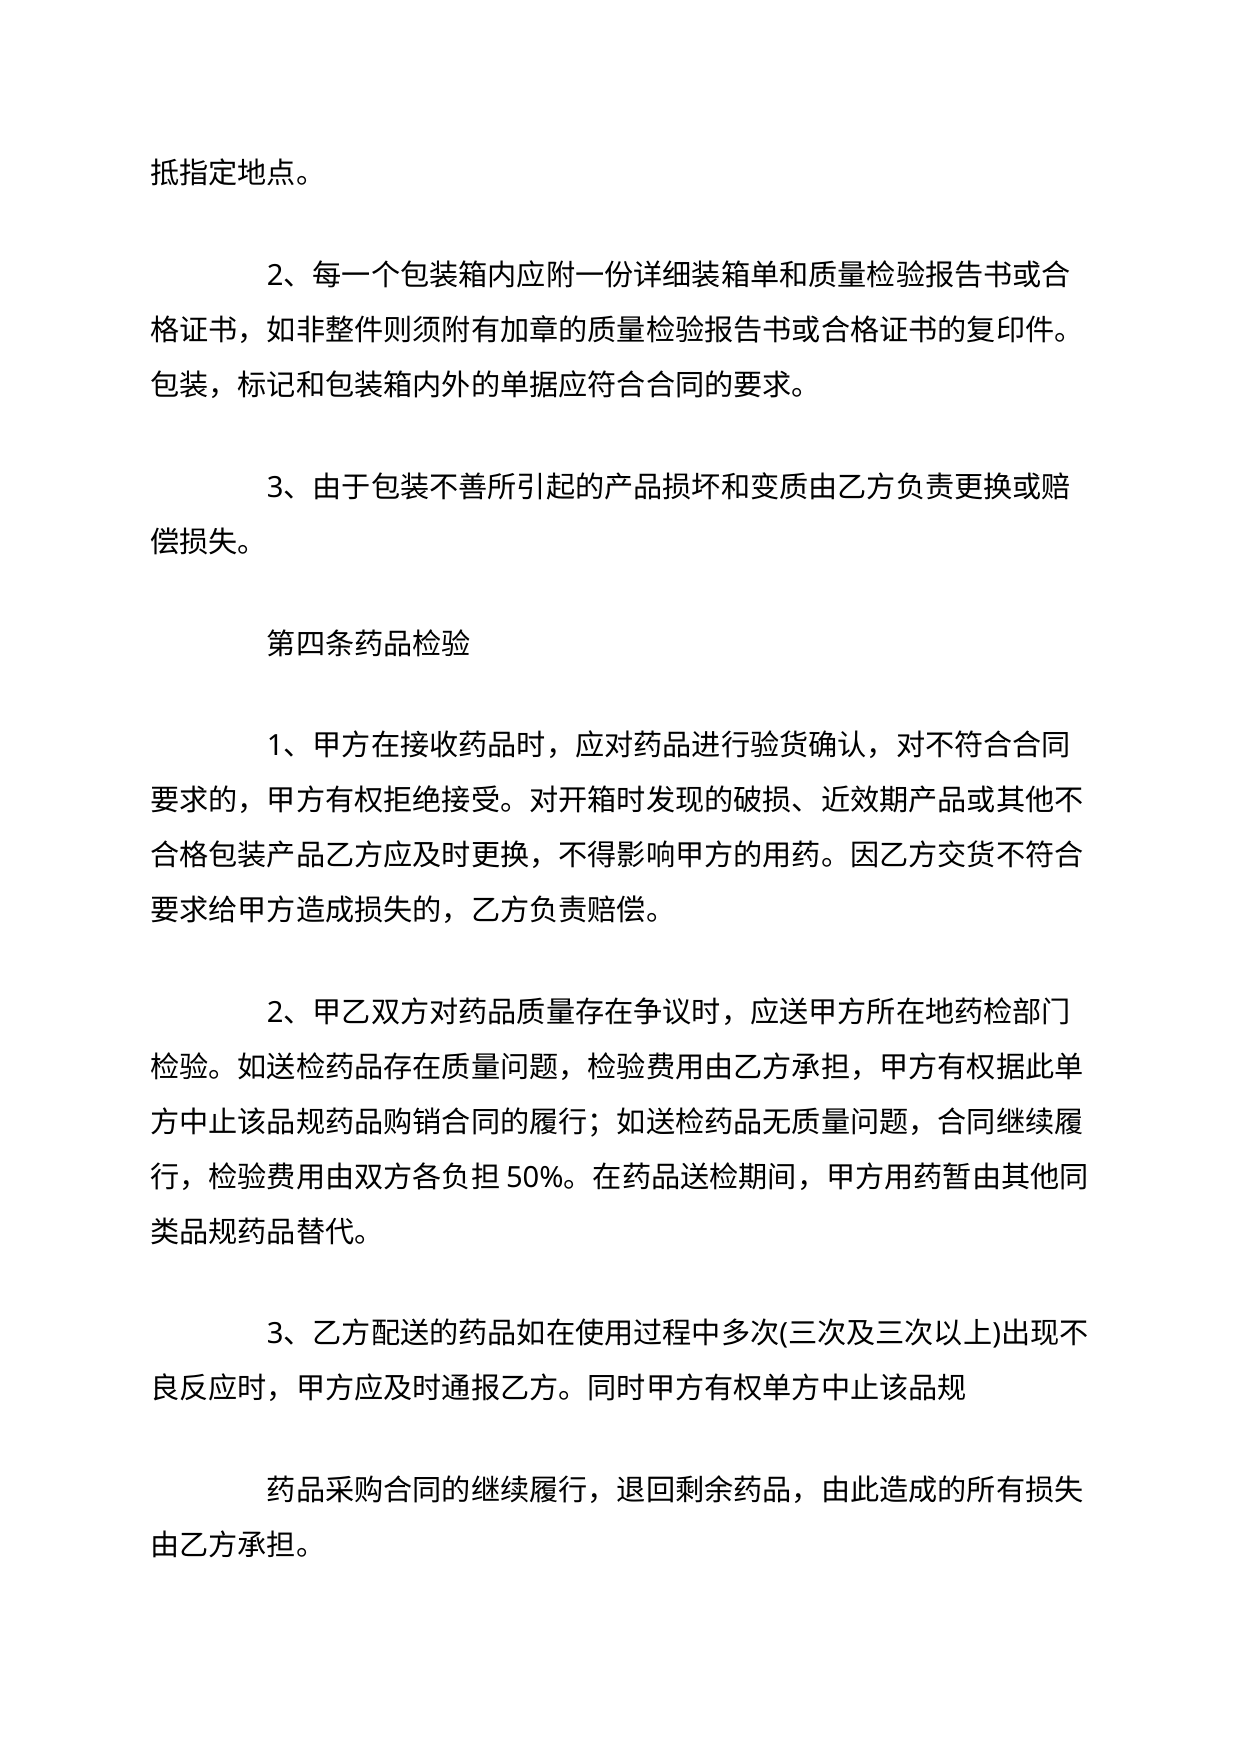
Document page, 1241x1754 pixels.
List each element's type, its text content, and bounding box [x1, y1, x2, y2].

text 2、每一个包装箱内应附一份详细装箱单和质量检验报告书或合格证书，如非整件则须附有加章的质量检验报告书或合格证书的复印件。包装，标记和包装箱内外的单据应符合合同的要求。 [150, 252, 1090, 404]
text 2、甲乙双方对药品质量存在争议时，应送甲方所在地药检部门检验。如送检药品存在质量问题，检验费用由乙方承担，甲方有权据此单方中止该品规药品购销合同的履行；如送检药品无质量问题，合同继续履行，检验费用由双方各负担50%。在药品送检期间，甲方用药暂由其他同类品规药品替代。 [150, 988, 1090, 1251]
text 药品采购合同的继续履行，退回剩余药品，由此造成的所有损失由乙方承担。 [150, 1467, 1090, 1564]
text 3、乙方配送的药品如在使用过程中多次(三次及三次以上)出现不良反应时，甲方应及时通报乙方。同时甲方有权单方中止该品规 [150, 1310, 1090, 1407]
text 3、由于包装不善所引起的产品损坏和变质由乙方负责更换或赔偿损失。 [150, 463, 1090, 561]
text 第四条药品检验 [150, 620, 1090, 662]
text 1、甲方在接收药品时，应对药品进行验货确认，对不符合合同要求的，甲方有权拒绝接受。对开箱时发现的破损、近效期产品或其他不合格包装产品乙方应及时更换，不得影响甲方的用药。因乙方交货不符合要求给甲方造成损失的，乙方负责赔偿。 [150, 722, 1090, 929]
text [150, 150, 1090, 192]
